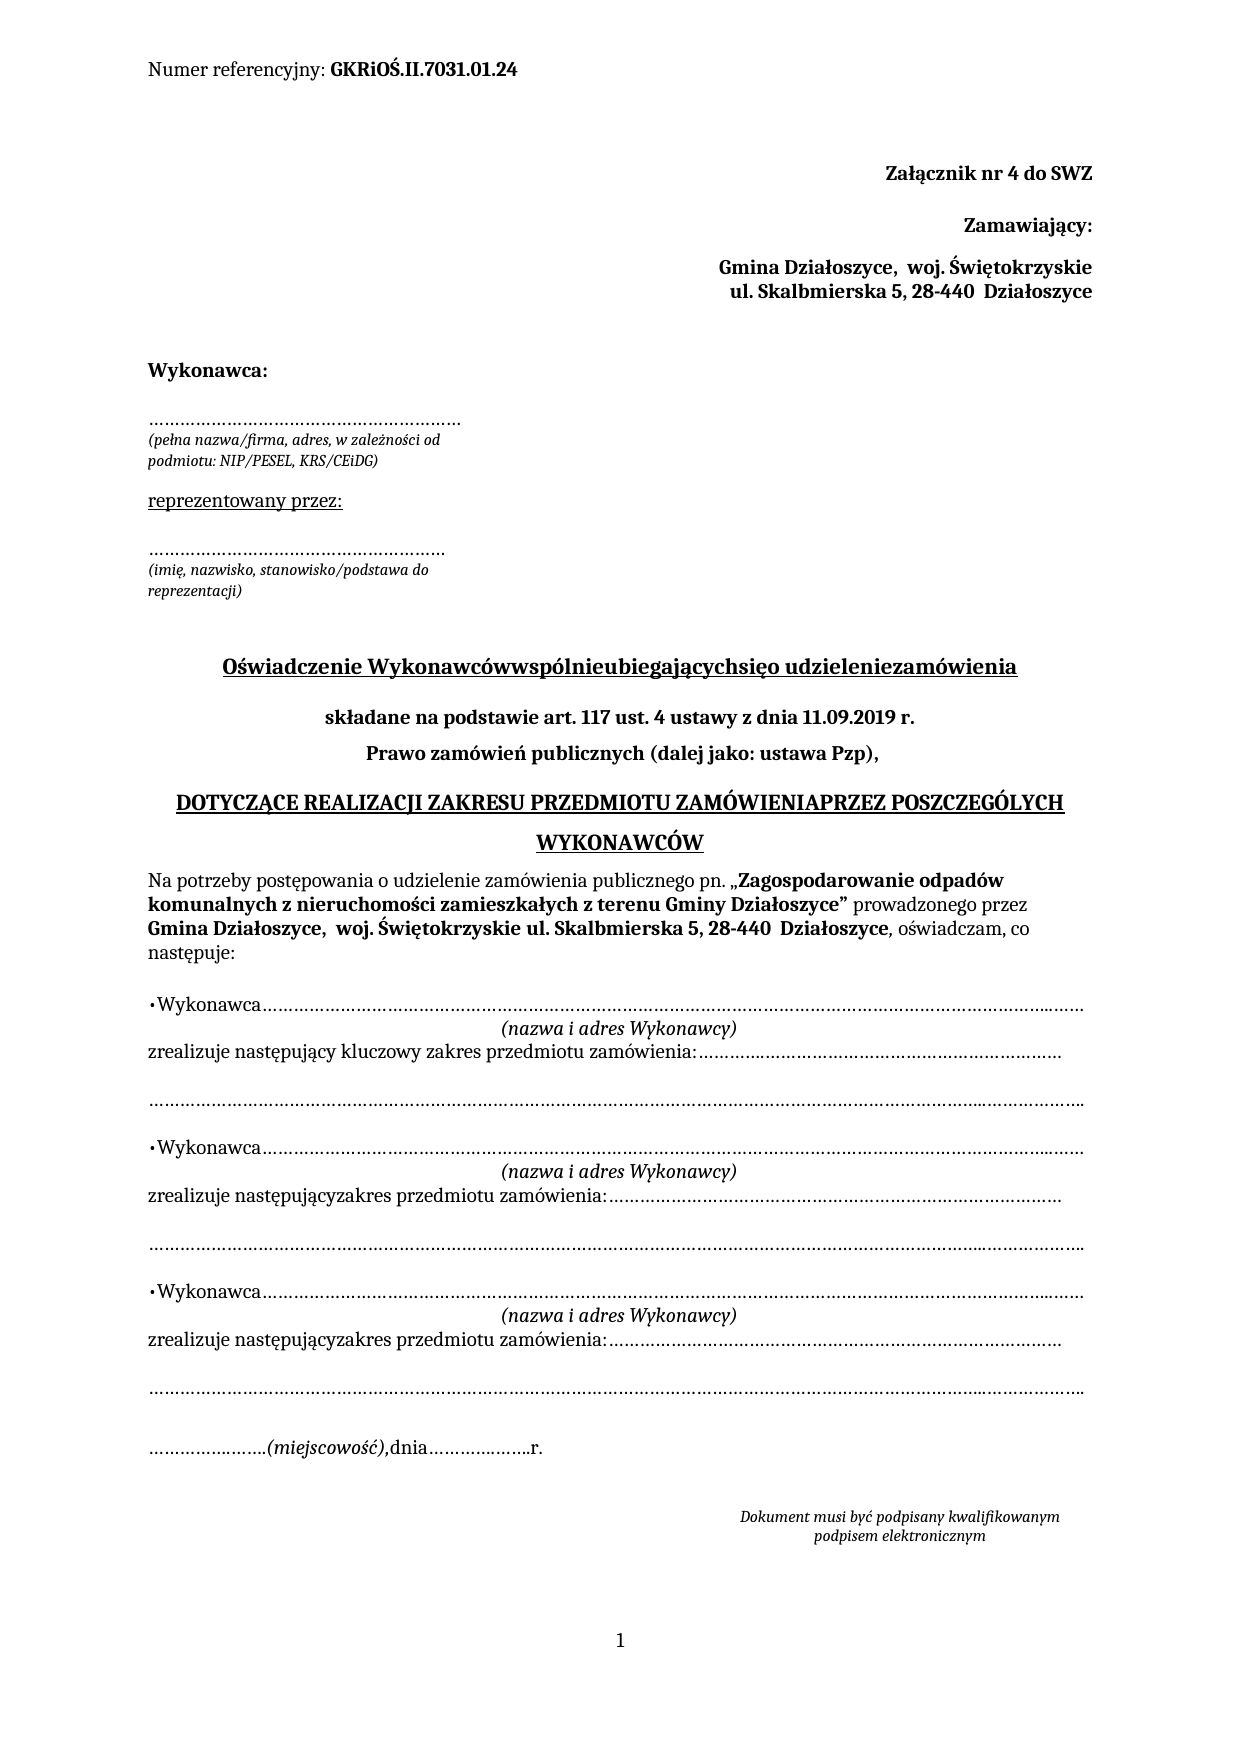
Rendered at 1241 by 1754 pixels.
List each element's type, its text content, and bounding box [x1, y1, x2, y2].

text reprezentowany przez: [148, 488, 1093, 512]
text (nazwa i adres Wykonawcy) [148, 1304, 1093, 1328]
text ……………………………………………………………………………………………………………………………………………..………………. [148, 1376, 1093, 1399]
text (pełna nazwa/firma, adres, w zależności od podmiotu: NIP/PESEL, KRS/CEiDG) [148, 431, 472, 470]
text •Wykonawca……………………………………………………………………………………………………………………………………..…… [148, 1280, 1093, 1304]
text ………………………………………………… [148, 536, 472, 560]
text Zamawiający: [753, 213, 1093, 237]
text zrealizuje następującyzakres przedmiotu zamówienia:…………………………………………………………………………… [148, 1184, 1093, 1208]
text składane na podstawie art. 117 ust. 4 ustawy z dnia 11.09.2019 r. [148, 706, 1093, 729]
text DOTYCZĄCE REALIZACJI ZAKRESU PRZEDMIOTU ZAMÓWIENIAPRZEZ POSZCZEGÓLYCH WYKONAWCÓW [148, 790, 1093, 856]
text ul. Skalbmierska 5, 28-440 Działoszyce [148, 280, 1093, 304]
text Wykonawca: [148, 359, 1093, 383]
text …………………………………………………… [148, 407, 472, 431]
text Na potrzeby postępowania o udzielenie zamówienia publicznego pn. „Zagospodarowanie odpadów komunalnych z nieruchomości zamieszkałych z terenu Gminy Działoszyce” prowadzonego przez Gmina Działoszyce, woj. Świętokrzyskie ul. Skalbmierska 5, 28-440 Działoszyce, oświadczam, co następuje: [148, 869, 1093, 965]
text Załącznik nr 4 do SWZ [694, 162, 1093, 186]
text Prawo zamówień publicznych (dalej jako: ustawa Pzp), [148, 741, 1093, 765]
text Gmina Działoszyce, woj. Świętokrzyskie [148, 256, 1093, 280]
text ……………………………………………………………………………………………………………………………………………..………………. [148, 1232, 1093, 1256]
text •Wykonawca……………………………………………………………………………………………………………………………………..…… [148, 1136, 1093, 1160]
text •Wykonawca……………………………………………………………………………………………………………………………………..…… [148, 992, 1093, 1016]
text zrealizuje następującyzakres przedmiotu zamówienia:…………………………………………………………………………… [148, 1328, 1093, 1352]
text ……………………………………………………………………………………………………………………………………………..………………. [148, 1088, 1093, 1112]
text zrealizuje następujący kluczowy zakres przedmiotu zamówienia:………….………………………………………………… [148, 1040, 1093, 1064]
text (nazwa i adres Wykonawcy) [148, 1160, 1093, 1184]
text Dokument musi być podpisany kwalifikowanym podpisem elektronicznym [709, 1507, 1093, 1546]
text …………….…….(miejscowość),dnia………….…….r. [148, 1435, 1093, 1459]
text Oświadczenie Wykonawcówwspólnieubiegającychsięo udzieleniezamówienia [148, 653, 1093, 680]
text (imię, nazwisko, stanowisko/podstawa do reprezentacji) [148, 560, 472, 600]
text (nazwa i adres Wykonawcy) [148, 1016, 1093, 1040]
